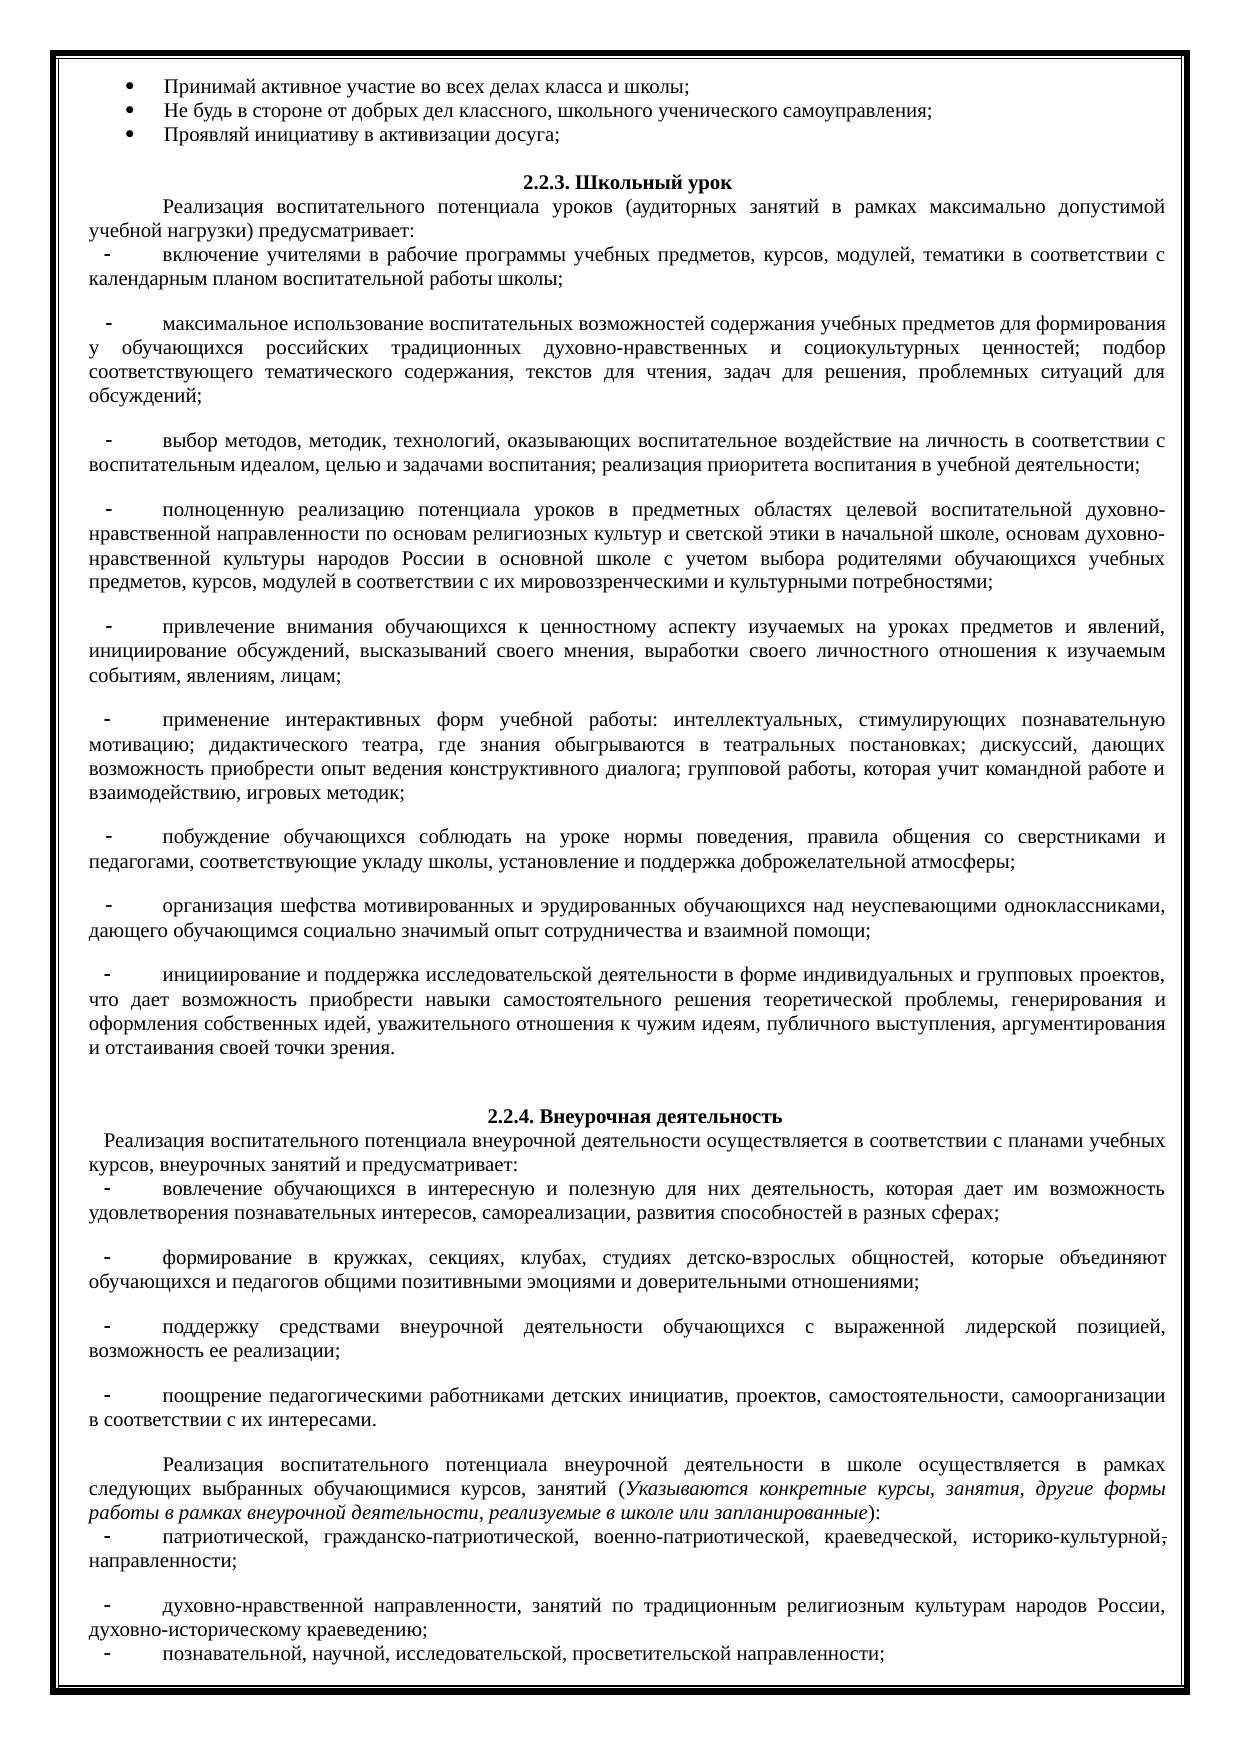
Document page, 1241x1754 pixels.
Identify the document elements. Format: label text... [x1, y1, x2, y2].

list применение интерактивных форм учебной работы: интеллектуальных, стимулирующих познавательную мотивацию; дидактического театра, где знания обыгрываются в театральных постановках; дискуссий, дающих возможность приобрести опыт ведения конструктивного диалога; групповой работы, которая учит командной работе и взаимодействию, игровых методик; [89, 707, 1167, 804]
list включение учителями в рабочие программы учебных предметов, курсов, модулей, тематики в соответствии с календарным планом воспитательной работы школы; [89, 242, 1167, 290]
list Не будь в стороне от добрых дел классного, школьного ученического самоуправления; [126, 98, 1143, 122]
text Реализация воспитательного потенциала внеурочной деятельности осуществляется в соответствии с планами учебных курсов, внеурочных занятий и предусматривает: [89, 1128, 1167, 1176]
list организация шефства мотивированных и эрудированных обучающихся над неуспевающими одноклассниками, дающего обучающимся социально значимый опыт сотрудничества и взаимной помощи; [89, 893, 1167, 942]
list поддержку средствами внеурочной деятельности обучающихся с выраженной лидерской позицией, возможность ее реализации; [89, 1314, 1167, 1362]
list полноценную реализацию потенциала уроков в предметных областях целевой воспитательной духовно-нравственной направленности по основам религиозных культур и светской этики в начальной школе, основам духовно-нравственной культуры народов России в основной школе с учетом выбора родителями обучающихся учебных предметов, курсов, модулей в соответствии с их мировоззренческими и культурными потребностями; [89, 497, 1167, 593]
list патриотической, гражданско-патриотической, военно-патриотической, краеведческой, историко-культурной, направленности; [89, 1524, 1167, 1572]
list Проявляй инициативу в активизации досуга; [126, 122, 1143, 146]
list побуждение обучающихся соблюдать на уроке нормы поведения, правила общения со сверстниками и педагогами, соответствующие укладу школы, установление и поддержка доброжелательной атмосферы; [89, 824, 1167, 873]
list выбор методов, методик, технологий, оказывающих воспитательное воздействие на личность в соответствии с воспитательным идеалом, целью и задачами воспитания; реализация приоритета воспитания в учебной деятельности; [89, 428, 1167, 476]
list инициирование и поддержка исследовательской деятельности в форме индивидуальных и групповых проектов, что дает возможность приобрести навыки самостоятельного решения теоретической проблемы, генерирования и оформления собственных идей, уважительного отношения к чужим идеям, публичного выступления, аргументирования и отстаивания своей точки зрения. [89, 962, 1167, 1059]
text 2.2.4. Внеурочная деятельность [89, 1103, 1167, 1128]
text Реализация воспитательного потенциала внеурочной деятельности в школе осуществляется в рамках следующих выбранных обучающимися курсов, занятий (Указываются конкретные курсы, занятия, другие формы работы в рамках внеурочной деятельности, реализуемые в школе или запланированные): [89, 1452, 1167, 1524]
list вовлечение обучающихся в интересную и полезную для них деятельность, которая дает им возможность удовлетворения познавательных интересов, самореализации, развития способностей в разных сферах; [89, 1176, 1167, 1224]
list максимальное использование воспитательных возможностей содержания учебных предметов для формирования у обучающихся российских традиционных духовно-нравственных и социокультурных ценностей; подбор соответствующего тематического содержания, текстов для чтения, задач для решения, проблемных ситуаций для обсуждений; [89, 311, 1167, 407]
list формирование в кружках, секциях, клубах, студиях детско-взрослых общностей, которые объединяют обучающихся и педагогов общими позитивными эмоциями и доверительными отношениями; [89, 1245, 1167, 1293]
list Принимай активное участие во всех делах класса и школы; [126, 74, 1143, 98]
text Реализация воспитательного потенциала уроков (аудиторных занятий в рамках максимально допустимой учебной нагрузки) предусматривает: [89, 194, 1167, 242]
list привлечение внимания обучающихся к ценностному аспекту изучаемых на уроках предметов и явлений, инициирование обсуждений, высказываний своего мнения, выработки своего личностного отношения к изучаемым событиям, явлениям, лицам; [89, 614, 1167, 687]
text 2.2.3. Школьный урок [89, 170, 1167, 194]
list познавательной, научной, исследовательской, просветительской направленности; [89, 1641, 1167, 1665]
list поощрение педагогическими работниками детских инициатив, проектов, самостоятельности, самоорганизации в соответствии с их интересами. [89, 1383, 1167, 1431]
list духовно-нравственной направленности, занятий по традиционным религиозным культурам народов России, духовно-историческому краеведению; [89, 1593, 1167, 1641]
